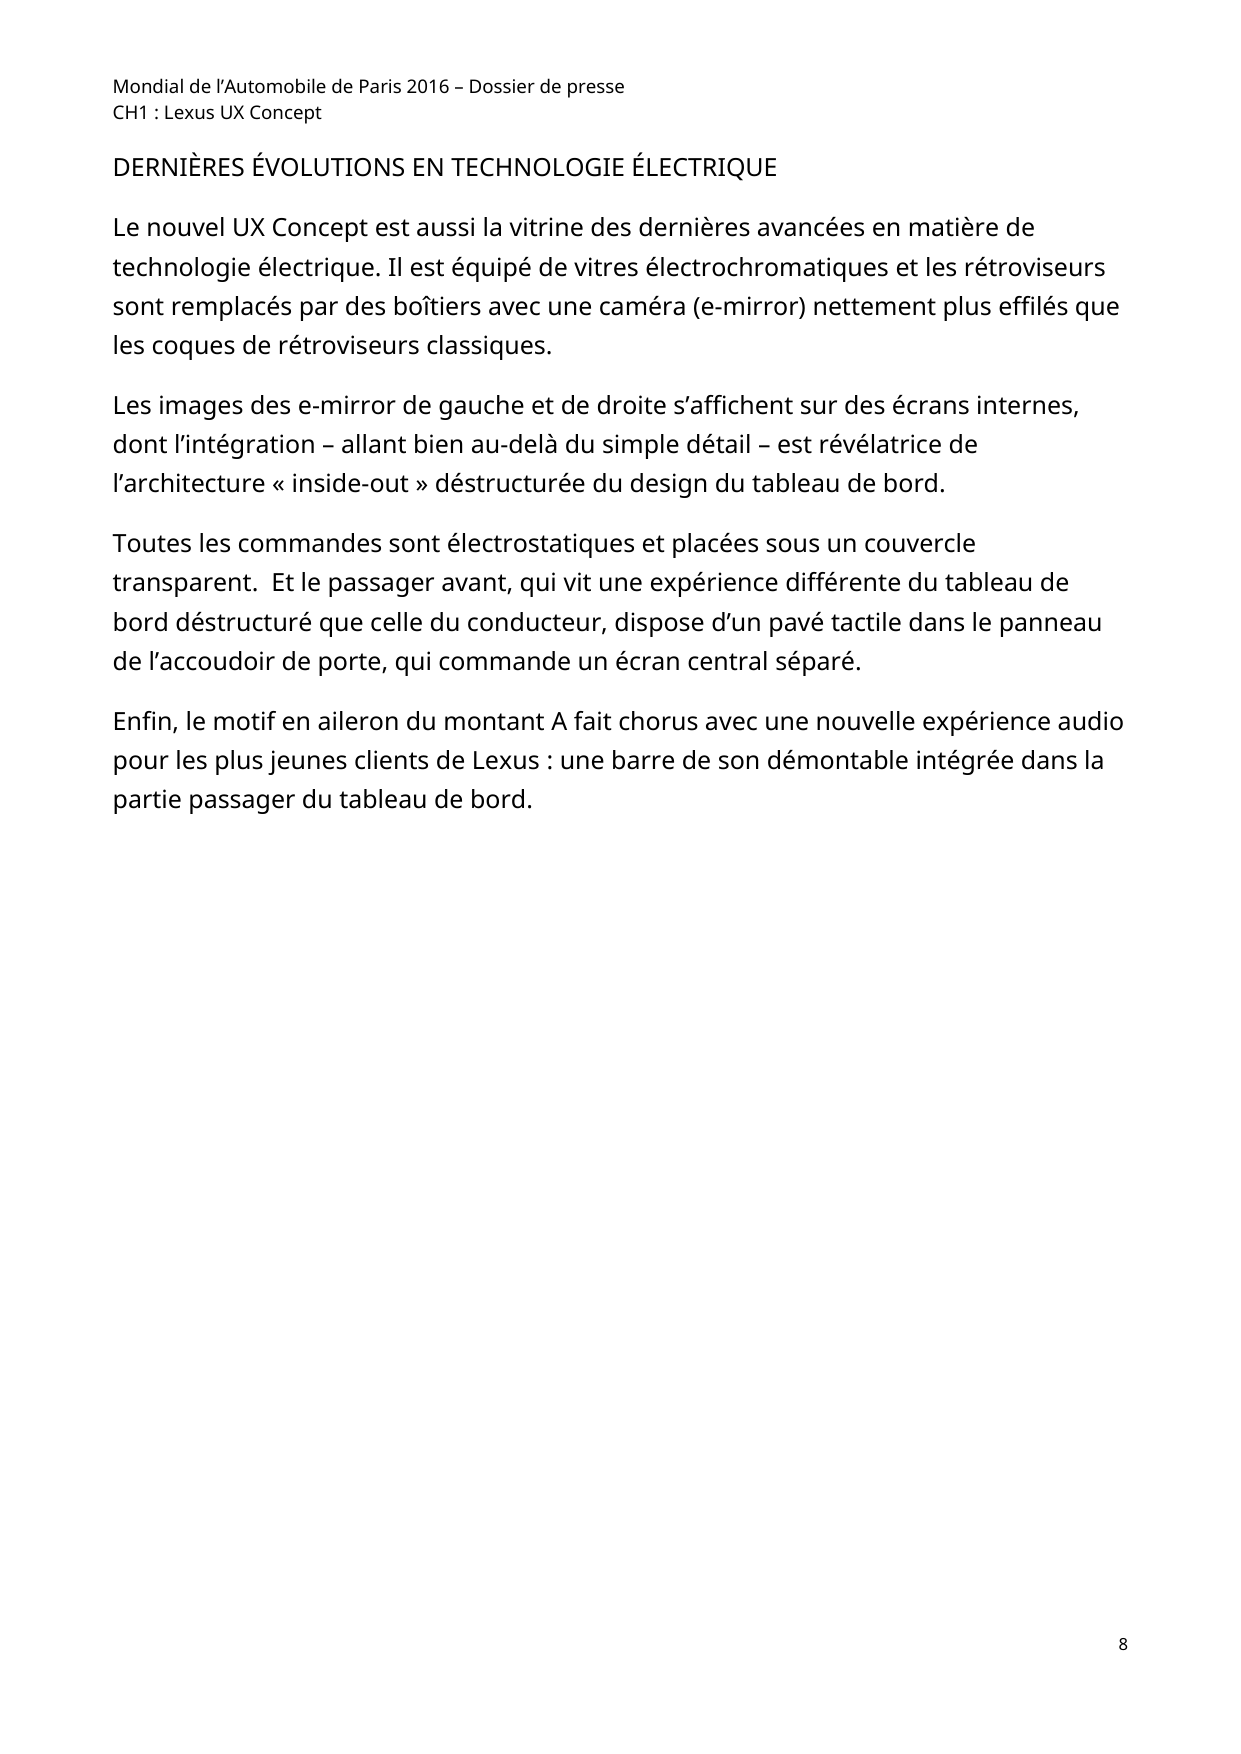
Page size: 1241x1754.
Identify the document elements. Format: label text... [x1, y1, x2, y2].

text DERNIÈRES ÉVOLUTIONS EN TECHNOLOGIE ÉLECTRIQUE [112, 150, 1128, 184]
text Enfin, le motif en aileron du montant A fait chorus avec une nouvelle expérience audio pour les plus jeunes clients de Lexus : une barre de son démontable intégrée dans la partie passager du tableau de bord. [112, 703, 1128, 816]
text Le nouvel UX Concept est aussi la vitrine des dernières avancées en matière de technologie électrique. Il est équipé de vitres électrochromatiques et les rétroviseurs sont remplacés par des boîtiers avec une caméra (e-mirror) nettement plus effilés que les coques de rétroviseurs classiques. [112, 210, 1128, 362]
text Les images des e-mirror de gauche et de droite s’affichent sur des écrans internes, dont l’intégration – allant bien au-delà du simple détail – est révélatrice de l’architecture « inside-out » déstructurée du design du tableau de bord. [112, 387, 1128, 500]
text Toutes les commandes sont électrostatiques et placées sous un couvercle transparent. Et le passager avant, qui vit une expérience différente du tableau de bord déstructuré que celle du conducteur, dispose d’un pavé tactile dans le panneau de l’accoudoir de porte, qui commande un écran central séparé. [112, 526, 1128, 677]
